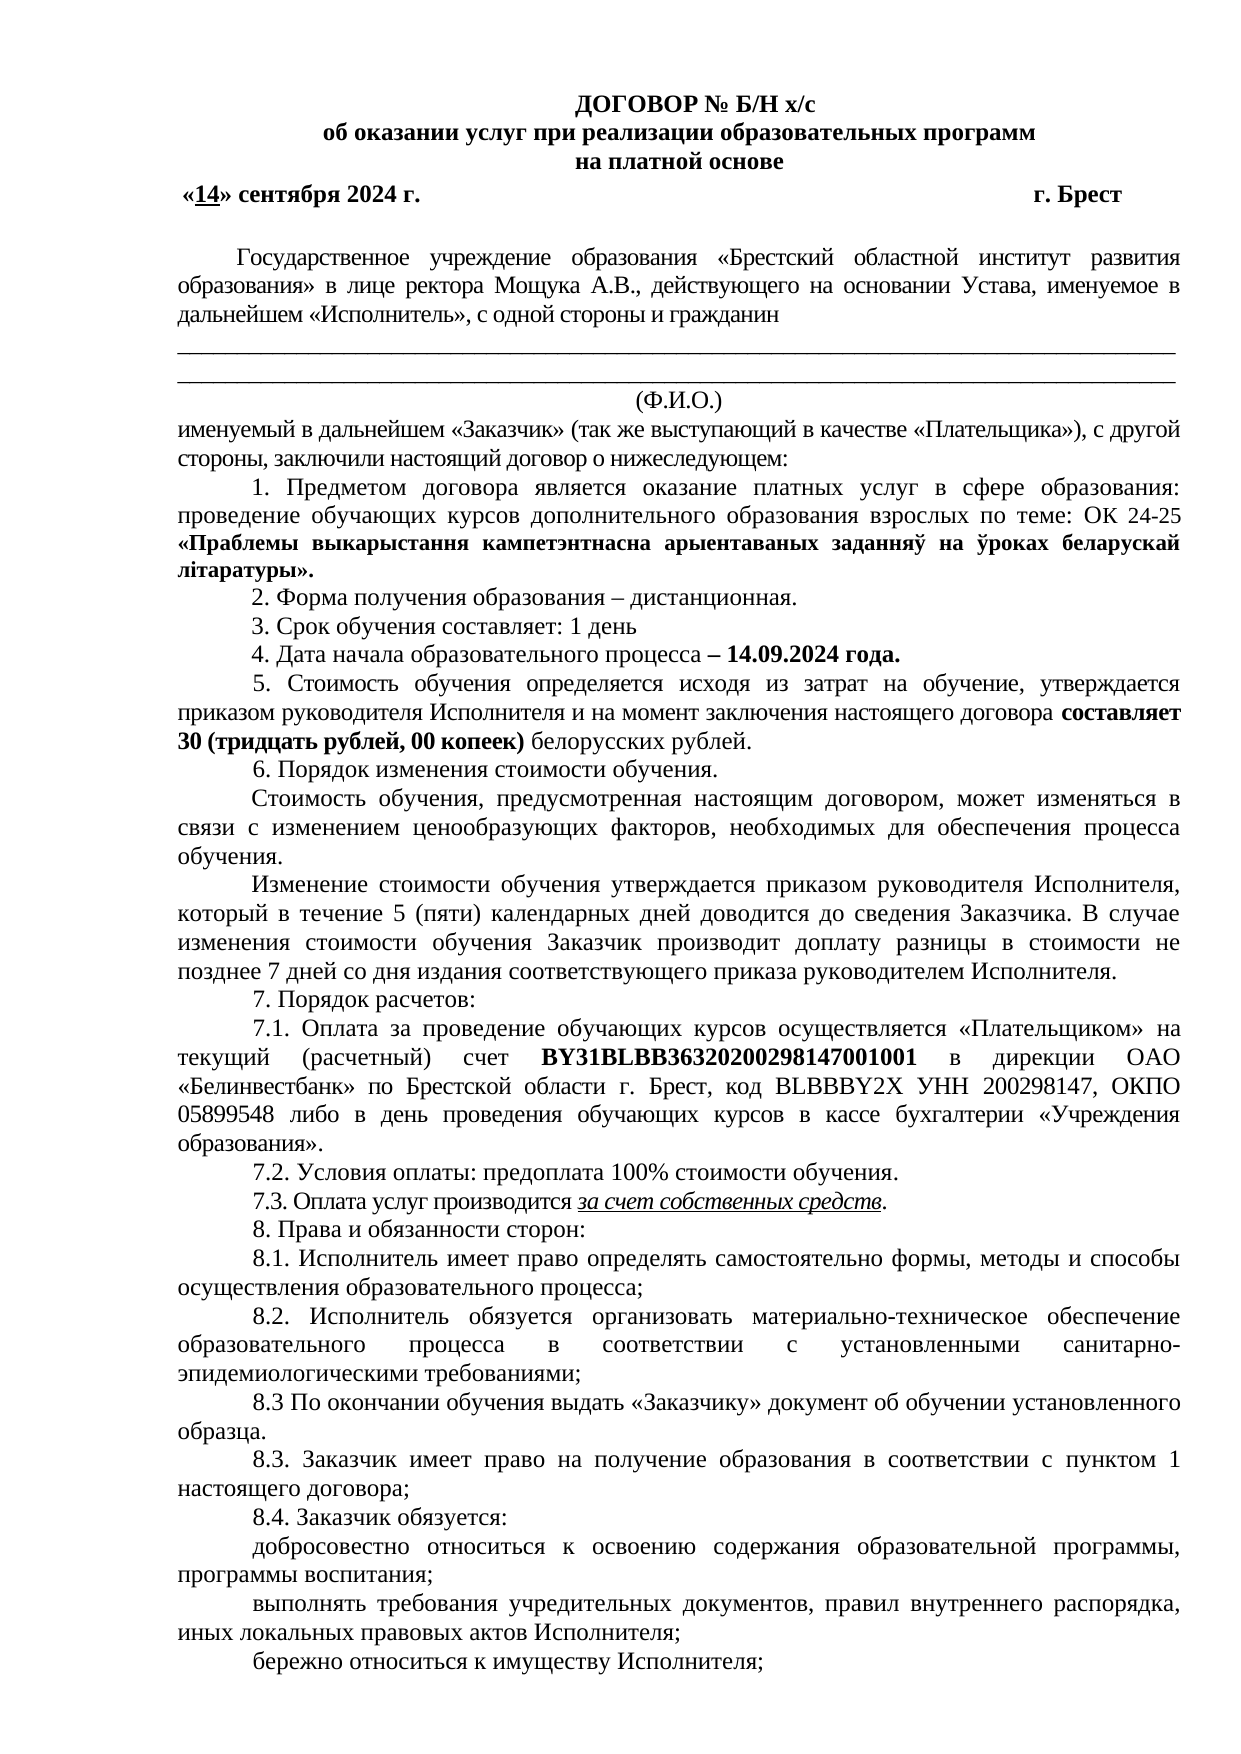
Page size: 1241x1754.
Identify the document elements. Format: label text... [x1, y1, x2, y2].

text 7. Порядок расчетов: [177, 984, 1181, 1013]
text Государственное учреждение образования «Брестский областной институт развития образования» в лице ректора Мощука А.В., действующего на основании Устава, именуемое в дальнейшем «Исполнитель», с одной стороны и гражданин [177, 242, 1181, 328]
text добросовестно относиться к освоению содержания образовательной программы, программы воспитания; [177, 1531, 1181, 1588]
text 8.1. Исполнитель имеет право определять самостоятельно формы, методы и способы осуществления образовательного процесса; [177, 1243, 1181, 1301]
text выполнять требования учредительных документов, правил внутреннего распорядка, иных локальных правовых актов Исполнителя; [177, 1588, 1181, 1646]
text 8.3 По окончании обучения выдать «Заказчику» документ об обучении установленного образца. [177, 1387, 1181, 1444]
text 7.1. Оплата за проведение обучающих курсов осуществляется «Плательщиком» на текущий (расчетный) счет BY31BLBB36320200298147001001 в дирекции ОАО «Белинвестбанк» по Брестской области г. Брест, код BLBBBY2X УНН 200298147, ОКПО 05899548 либо в день проведения обучающих курсов в кассе бухгалтерии «Учреждения образования». [177, 1013, 1181, 1157]
text 4. Дата начала образовательного процесса – 14.09.2024 года. [177, 639, 1181, 668]
text 2. Форма получения образования – дистанционная. [177, 582, 1181, 611]
text Стоимость обучения, предусмотренная настоящим договором, может изменяться в связи с изменением ценообразующих факторов, необходимых для обеспечения процесса обучения. [177, 783, 1181, 869]
table_header г. Брест [664, 175, 1181, 213]
text Изменение стоимости обучения утверждается приказом руководителя Исполнителя, который в течение 5 (пяти) календарных дней доводится до сведения Заказчика. В случае изменения стоимости обучения Заказчик производит доплату разницы в стоимости не позднее 7 дней со дня издания соответствующего приказа руководителем Исполнителя. [177, 869, 1181, 984]
text об оказании услуг при реализации образовательных программ [208, 117, 1150, 146]
text 3. Срок обучения составляет: 1 день [177, 611, 1181, 639]
text бережно относиться к имуществу Исполнителя; [177, 1646, 1181, 1674]
text ________________________________________________________________________________________________________________________________________________________________________ [177, 328, 1181, 386]
text именуемый в дальнейшем «Заказчик» (так же выступающий в качестве «Плательщика»), с другой стороны, заключили настоящий договор о нижеследующем: [177, 414, 1181, 472]
text 8.2. Исполнитель обязуется организовать материально-техническое обеспечение образовательного процесса в соответствии с установленными санитарно-эпидемиологическими требованиями; [177, 1301, 1181, 1387]
text 1. Предметом договора является оказание платных услуг в сфере образования: проведение обучающих курсов дополнительного образования взрослых по теме: ОК 24-25 «Праблемы выкарыстання кампетэнтнасна арыентаваных заданняў на ўроках беларускай літаратуры». [177, 472, 1181, 582]
text 8.3. Заказчик имеет право на получение образования в соответствии с пунктом 1 настоящего договора; [177, 1444, 1181, 1502]
text 8. Права и обязанности сторон: [177, 1214, 1181, 1243]
text 7.3. Оплата услуг производится за счет собственных средств. [177, 1186, 1181, 1214]
text 8.4. Заказчик обязуется: [177, 1502, 1181, 1531]
text ДОГОВОР № б/н х/с [208, 89, 1182, 117]
text 6. Порядок изменения стоимости обучения. [177, 754, 1181, 783]
text (Ф.И.О.) [177, 386, 1181, 414]
text 5. Стоимость обучения определяется исходя из затрат на обучение, утверждается приказом руководителя Исполнителя и на момент заключения настоящего договора составляет 30 (тридцать рублей, 00 копеек) белорусских рублей. [177, 668, 1181, 754]
table_header «14» сентября 2024 г. [177, 175, 664, 213]
text на платной основе [208, 146, 1150, 175]
text 7.2. Условия оплаты: предоплата 100% стоимости обучения. [177, 1157, 1181, 1186]
